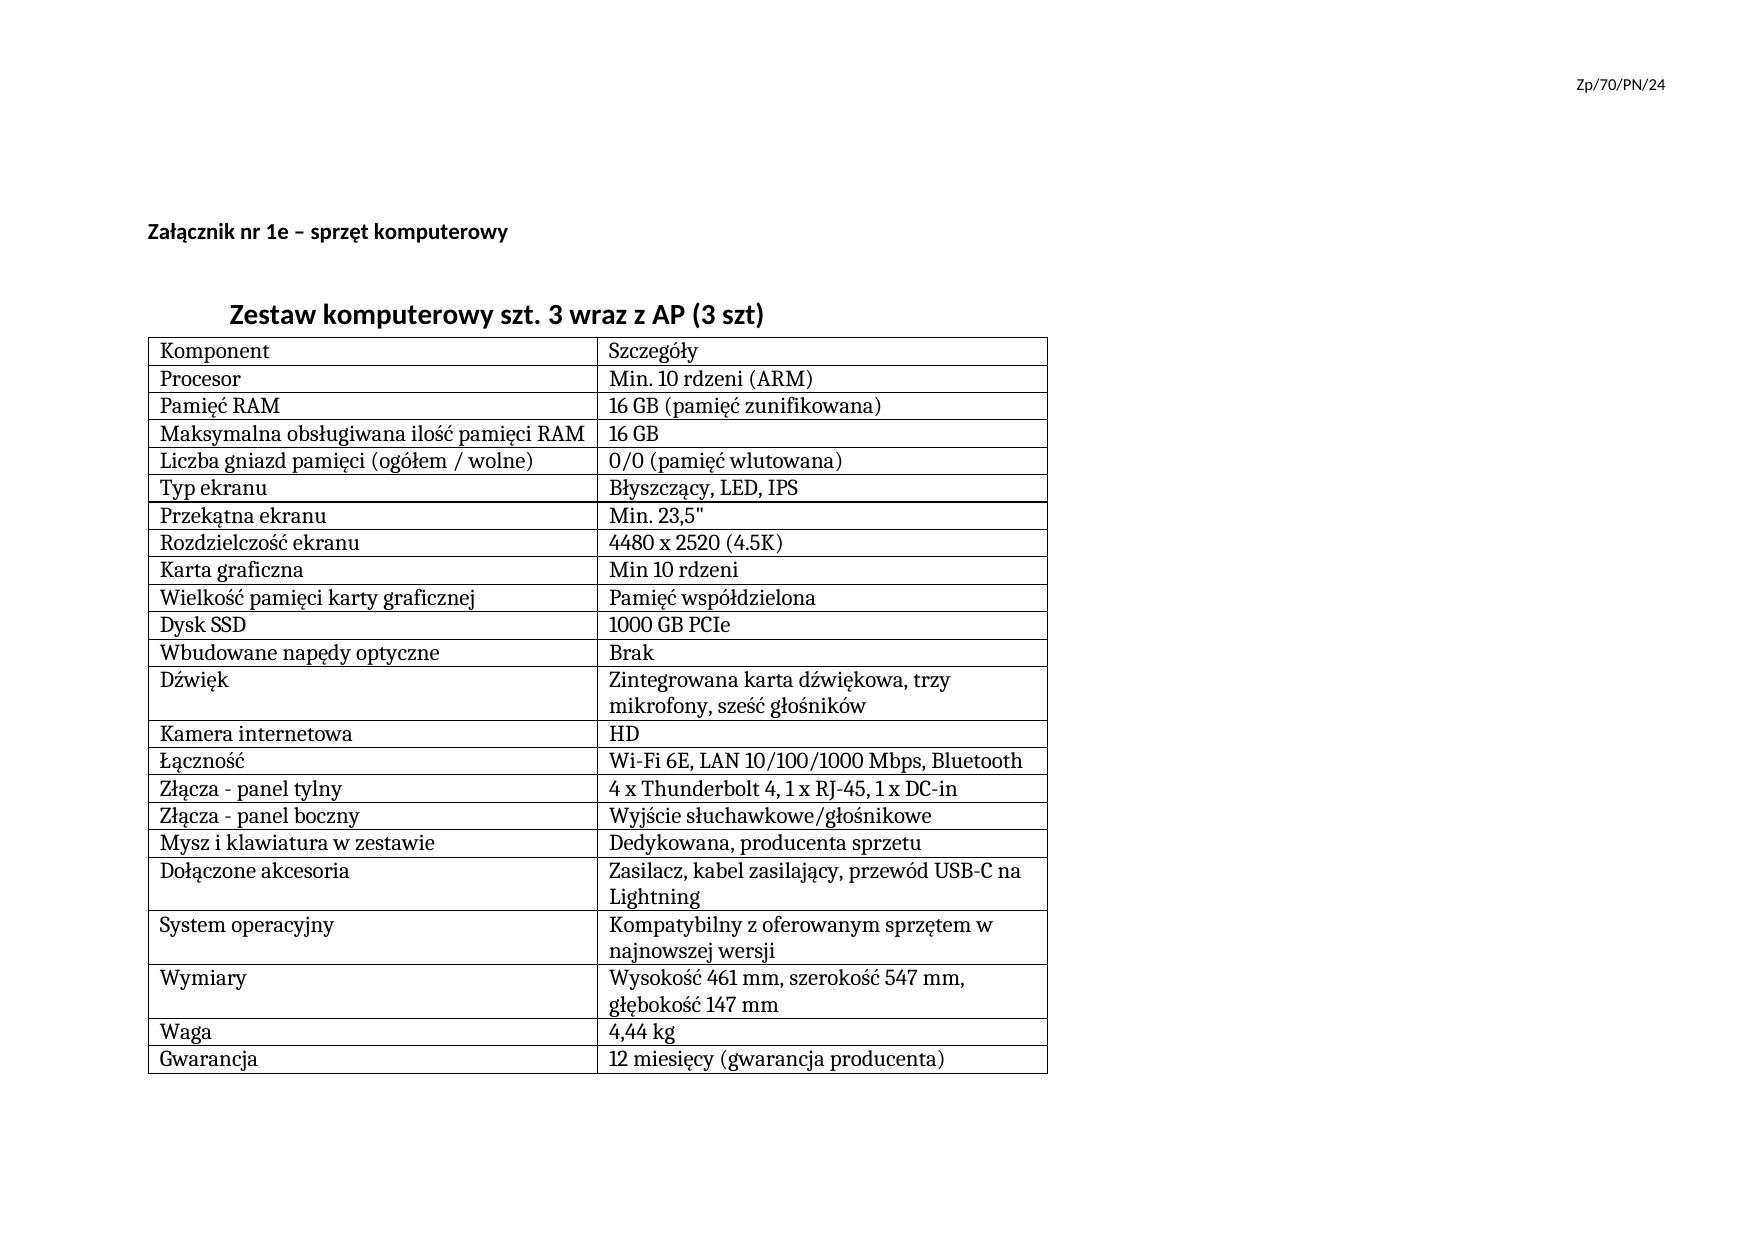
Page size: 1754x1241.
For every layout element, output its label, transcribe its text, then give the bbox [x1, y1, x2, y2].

table_cell Dysk SSD [149, 612, 597, 638]
table_cell Gwarancja [149, 1046, 597, 1073]
table_cell Liczba gniazd pamięci (ogółem / wolne) [149, 448, 597, 474]
table_cell Min. 10 rdzeni (ARM) [598, 366, 1047, 392]
table_cell 16 GB (pamięć zunifikowana) [598, 393, 1047, 419]
list Zestaw komputerowy szt. 3 wraz z AP (3 szt) [229, 296, 1665, 332]
table_cell Maksymalna obsługiwana ilość pamięci RAM [149, 420, 597, 447]
table_cell Pamięć współdzielona [598, 585, 1047, 611]
table_cell Rozdzielczość ekranu [149, 530, 597, 556]
table_cell System operacyjny [149, 911, 597, 964]
table_cell Kamera internetowa [149, 721, 597, 747]
table_cell Złącza - panel boczny [149, 803, 597, 829]
table_cell Łączność [149, 748, 597, 774]
table_cell Wbudowane napędy optyczne [149, 640, 597, 666]
table_cell 4 x Thunderbolt 4, 1 x RJ-45, 1 x DC-in [598, 775, 1047, 802]
table_cell Zasilacz, kabel zasilający, przewód USB-C na Lightning [598, 858, 1047, 910]
table_cell Przekątna ekranu [149, 503, 597, 529]
table_cell Dołączone akcesoria [149, 858, 597, 910]
table_cell Wi-Fi 6E, LAN 10/100/1000 Mbps, Bluetooth [598, 748, 1047, 774]
table_cell Min 10 rdzeni [598, 557, 1047, 584]
table_cell Złącza - panel tylny [149, 775, 597, 802]
table_cell Waga [149, 1019, 597, 1045]
text Załącznik nr 1e – sprzęt komputerowy [148, 217, 1665, 245]
table_cell 1000 GB PCIe [598, 612, 1047, 638]
table_cell 12 miesięcy (gwarancja producenta) [598, 1046, 1047, 1073]
table_cell Wyjście słuchawkowe/głośnikowe [598, 803, 1047, 829]
table_cell Wysokość 461 mm, szerokość 547 mm, głębokość 147 mm [598, 965, 1047, 1018]
table_cell Procesor [149, 366, 597, 392]
table_header Komponent [149, 338, 597, 364]
table_cell Mysz i klawiatura w zestawie [149, 830, 597, 857]
table_cell 0/0 (pamięć wlutowana) [598, 448, 1047, 474]
table_cell Kompatybilny z oferowanym sprzętem w najnowszej wersji [598, 911, 1047, 964]
table_cell Brak [598, 640, 1047, 666]
table_cell Dedykowana, producenta sprzetu [598, 830, 1047, 857]
table_cell Dźwięk [149, 667, 597, 719]
table_cell Błyszczący, LED, IPS [598, 475, 1047, 501]
table_cell 16 GB [598, 420, 1047, 447]
table_cell Karta graficzna [149, 557, 597, 584]
table_cell Min. 23,5" [598, 503, 1047, 529]
table_header Szczegóły [598, 338, 1047, 364]
table_cell Wielkość pamięci karty graficznej [149, 585, 597, 611]
table_cell Pamięć RAM [149, 393, 597, 419]
table_cell Zintegrowana karta dźwiękowa, trzy mikrofony, sześć głośników [598, 667, 1047, 719]
table_cell Typ ekranu [149, 475, 597, 501]
table_cell Wymiary [149, 965, 597, 1018]
table_cell 4,44 kg [598, 1019, 1047, 1045]
table_cell HD [598, 721, 1047, 747]
table_cell 4480 x 2520 (4.5K) [598, 530, 1047, 556]
